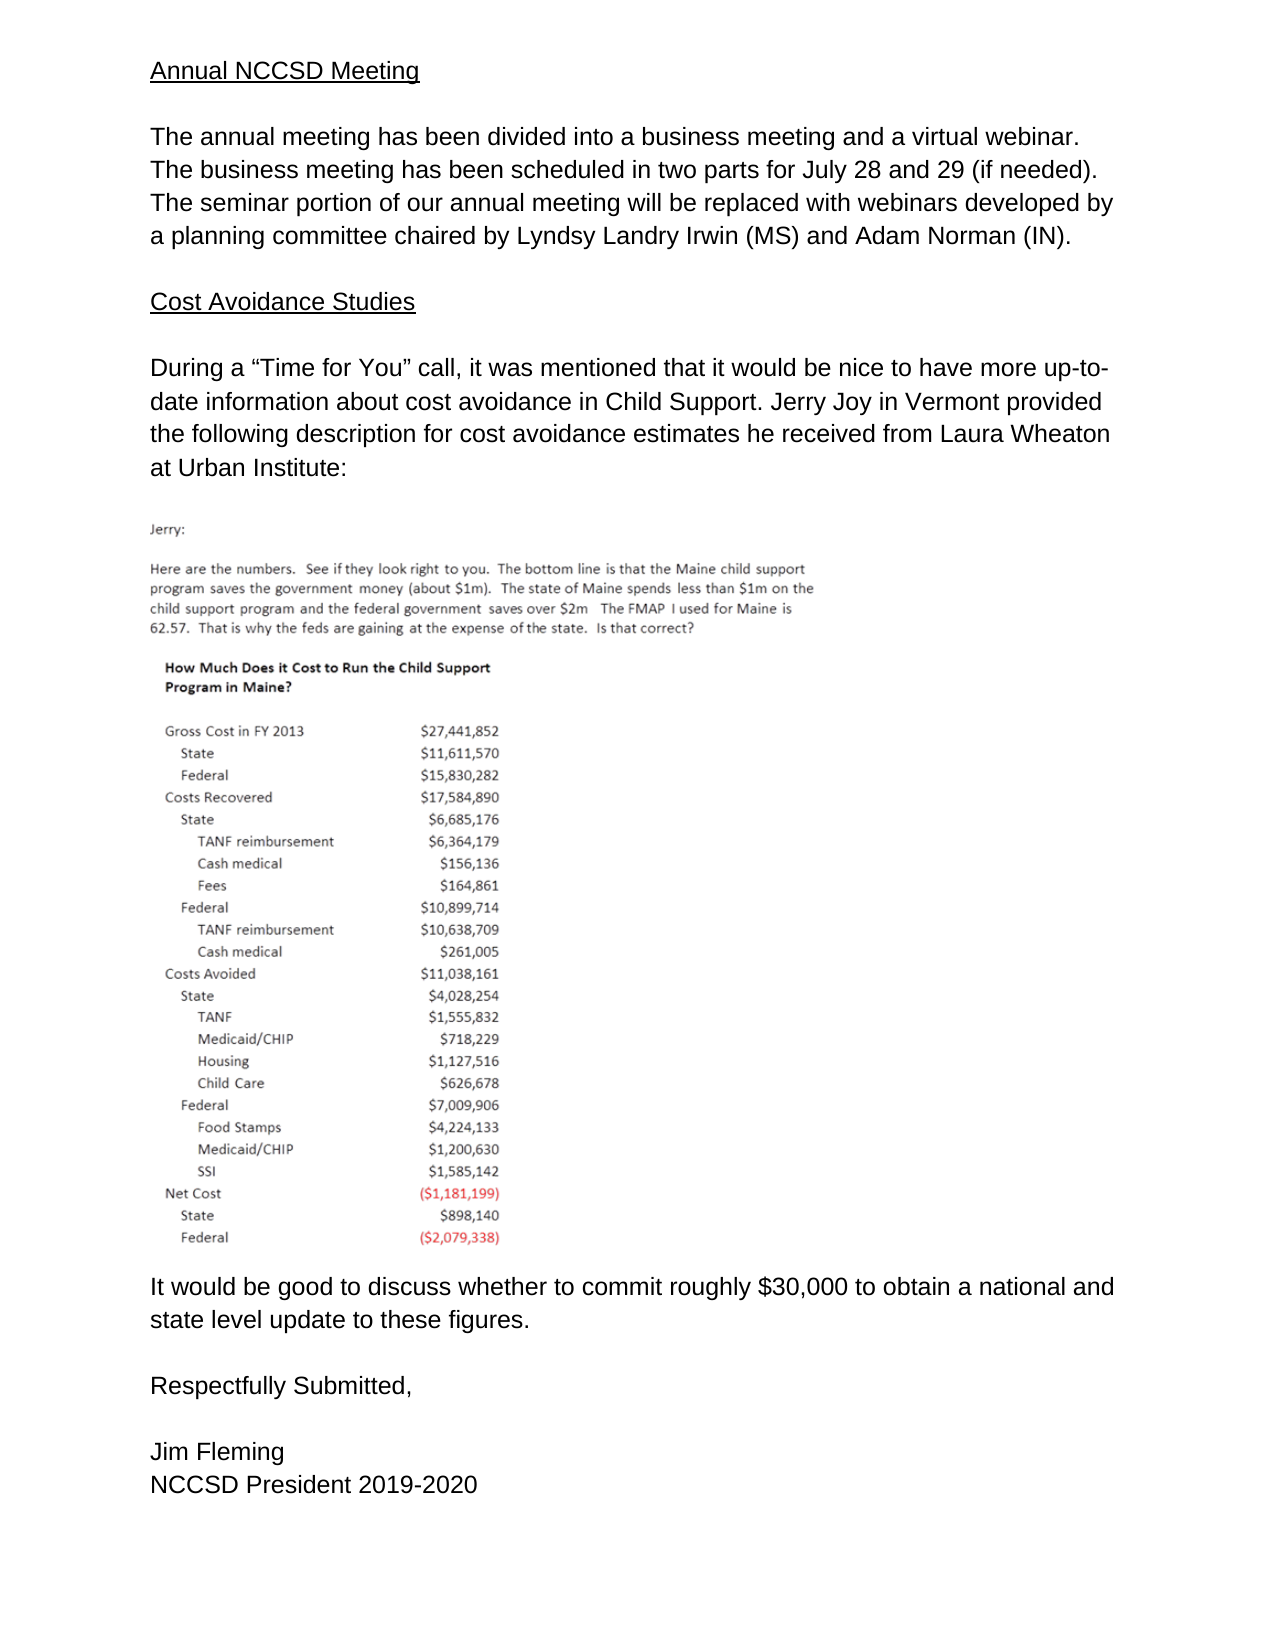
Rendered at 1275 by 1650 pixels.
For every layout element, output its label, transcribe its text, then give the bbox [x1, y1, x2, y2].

text NCCSD President 2019-2020 [150, 1470, 1125, 1499]
text Jim Fleming [150, 1437, 1125, 1466]
text Annual NCCSD Meeting [150, 56, 1125, 85]
text Cost Avoidance Studies [150, 287, 1125, 316]
picture [150, 518, 839, 1268]
text Respectfully Submitted, [150, 1371, 1125, 1399]
text During a “Time for You” call, it was mentioned that it would be nice to have more up-to-date information about cost avoidance in Child Support. Jerry Joy in Vermont provided the following description for cost avoidance estimates he received from Laura Wheaton at Urban Institute: [150, 353, 1125, 481]
text The annual meeting has been divided into a business meeting and a virtual webinar. The business meeting has been scheduled in two parts for July 28 and 29 (if needed). The seminar portion of our annual meeting will be replaced with webinars developed by a planning committee chaired by Lyndsy Landry Irwin (MS) and Adam Norman (IN). [150, 122, 1125, 250]
text It would be good to discuss whether to commit roughly $30,000 to obtain a national and state level update to these figures. [150, 1272, 1125, 1333]
